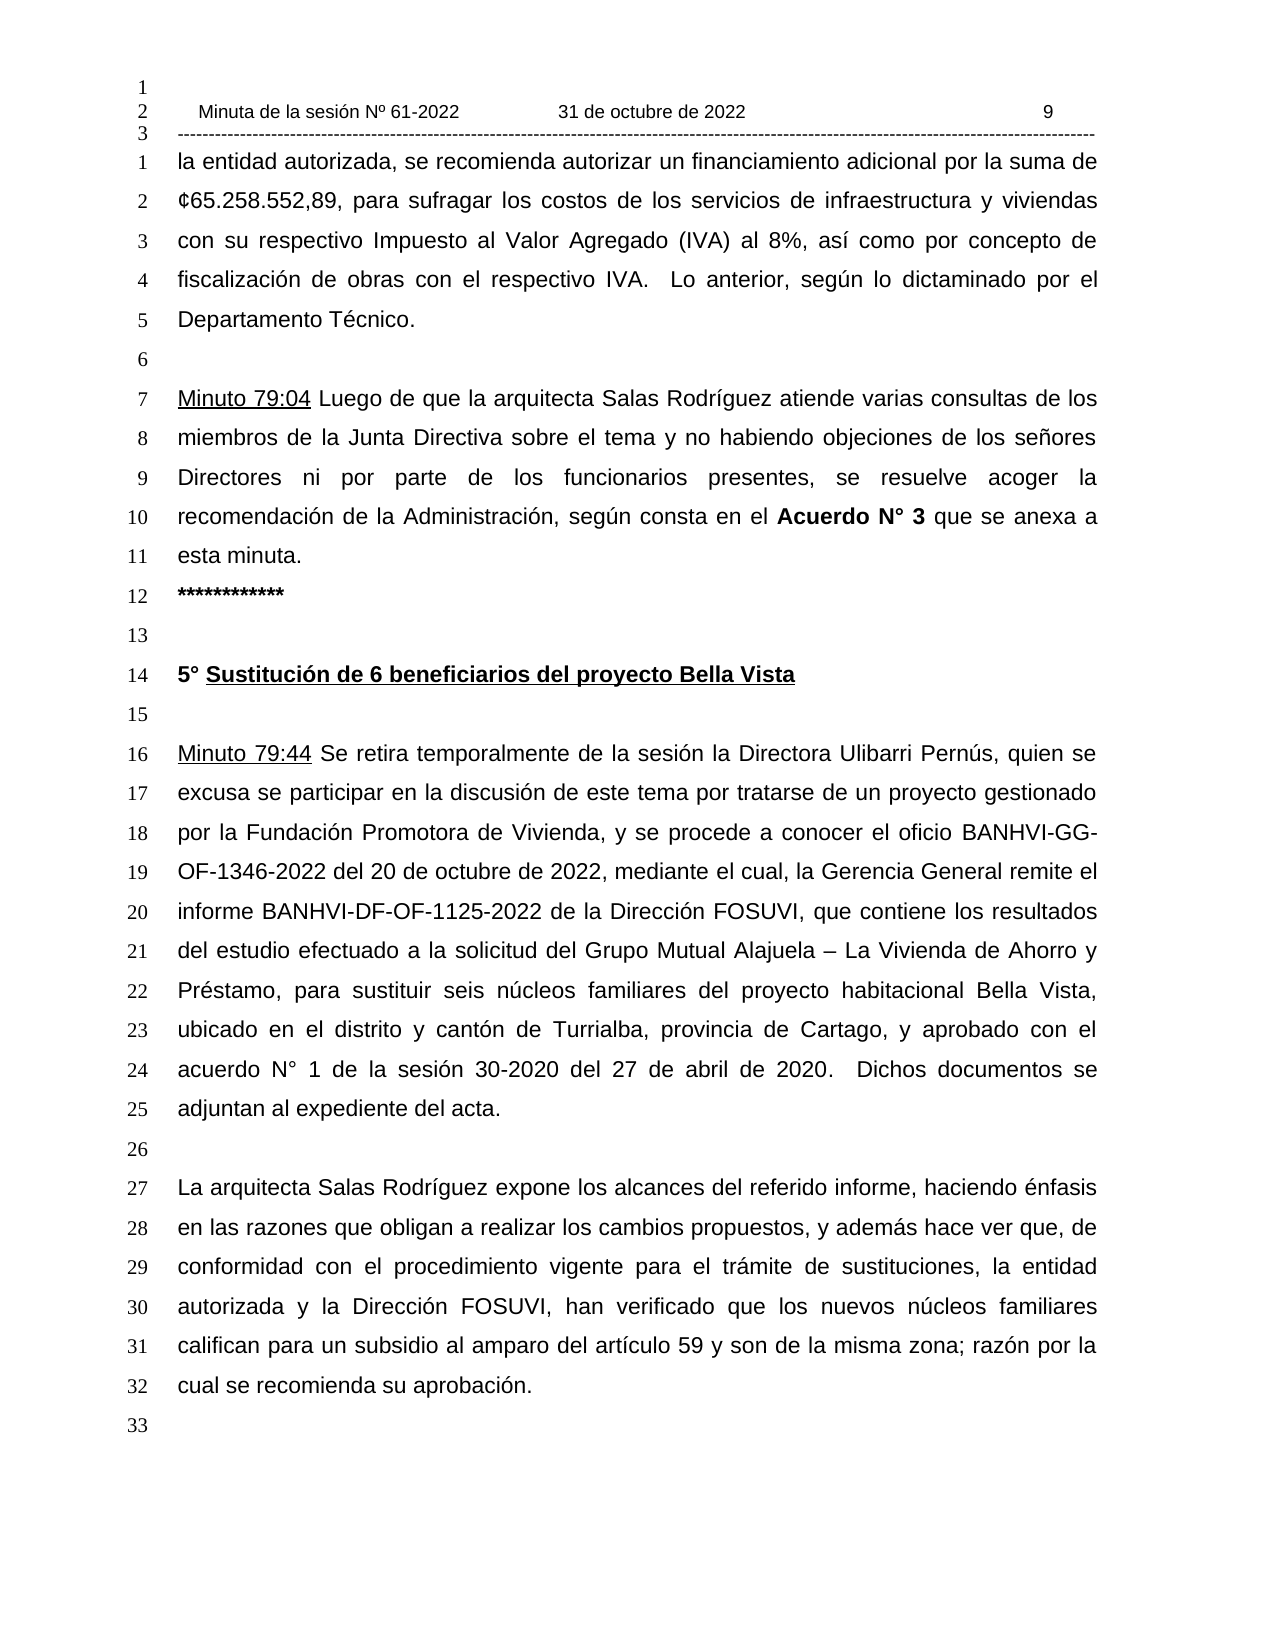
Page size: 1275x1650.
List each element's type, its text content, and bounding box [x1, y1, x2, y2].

text ************ [177, 582, 1098, 608]
text 5° Sustitución de 6 beneficiarios del proyecto Bella Vista [177, 661, 1098, 687]
text Minuto 79:04 Luego de que la arquitecta Salas Rodríguez atiende varias consultas de los miembros de la Junta Directiva sobre el tema y no habiendo objeciones de los señores Directores ni por parte de los funcionarios presentes, se resuelve acoger la recomendación de la Administración, según consta en el Acuerdo N° 3 que se anexa a esta minuta. [177, 384, 1098, 569]
text La arquitecta Salas Rodríguez expone los alcances del referido informe, haciendo énfasis en las razones que obligan a realizar los cambios propuestos, y además hace ver que, de conformidad con el procedimiento vigente para el trámite de sustituciones, la entidad autorizada y la Dirección FOSUVI, han verificado que los nuevos núcleos familiares califican para un subsidio al amparo del artículo 59 y son de la misma zona; razón por la cual se recomienda su aprobación. [177, 1174, 1098, 1398]
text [177, 148, 1098, 332]
text Minuto 79:44 Se retira temporalmente de la sesión la Directora Ulibarri Pernús, quien se excusa se participar en la discusión de este tema por tratarse de un proyecto gestionado por la Fundación Promotora de Vivienda, y se procede a conocer el oficio BANHVI-GG-OF-1346-2022 del 20 de octubre de 2022, mediante el cual, la Gerencia General remite el informe BANHVI-DF-OF-1125-2022 de la Dirección FOSUVI, que contiene los resultados del estudio efectuado a la solicitud del Grupo Mutual Alajuela – La Vivienda de Ahorro y Préstamo, para sustituir seis núcleos familiares del proyecto habitacional Bella Vista, ubicado en el distrito y cantón de Turrialba, provincia de Cartago, y aprobado con el acuerdo N° 1 de la sesión 30-2020 del 27 de abril de 2020. Dichos documentos se adjuntan al expediente del acta. [177, 740, 1098, 1122]
